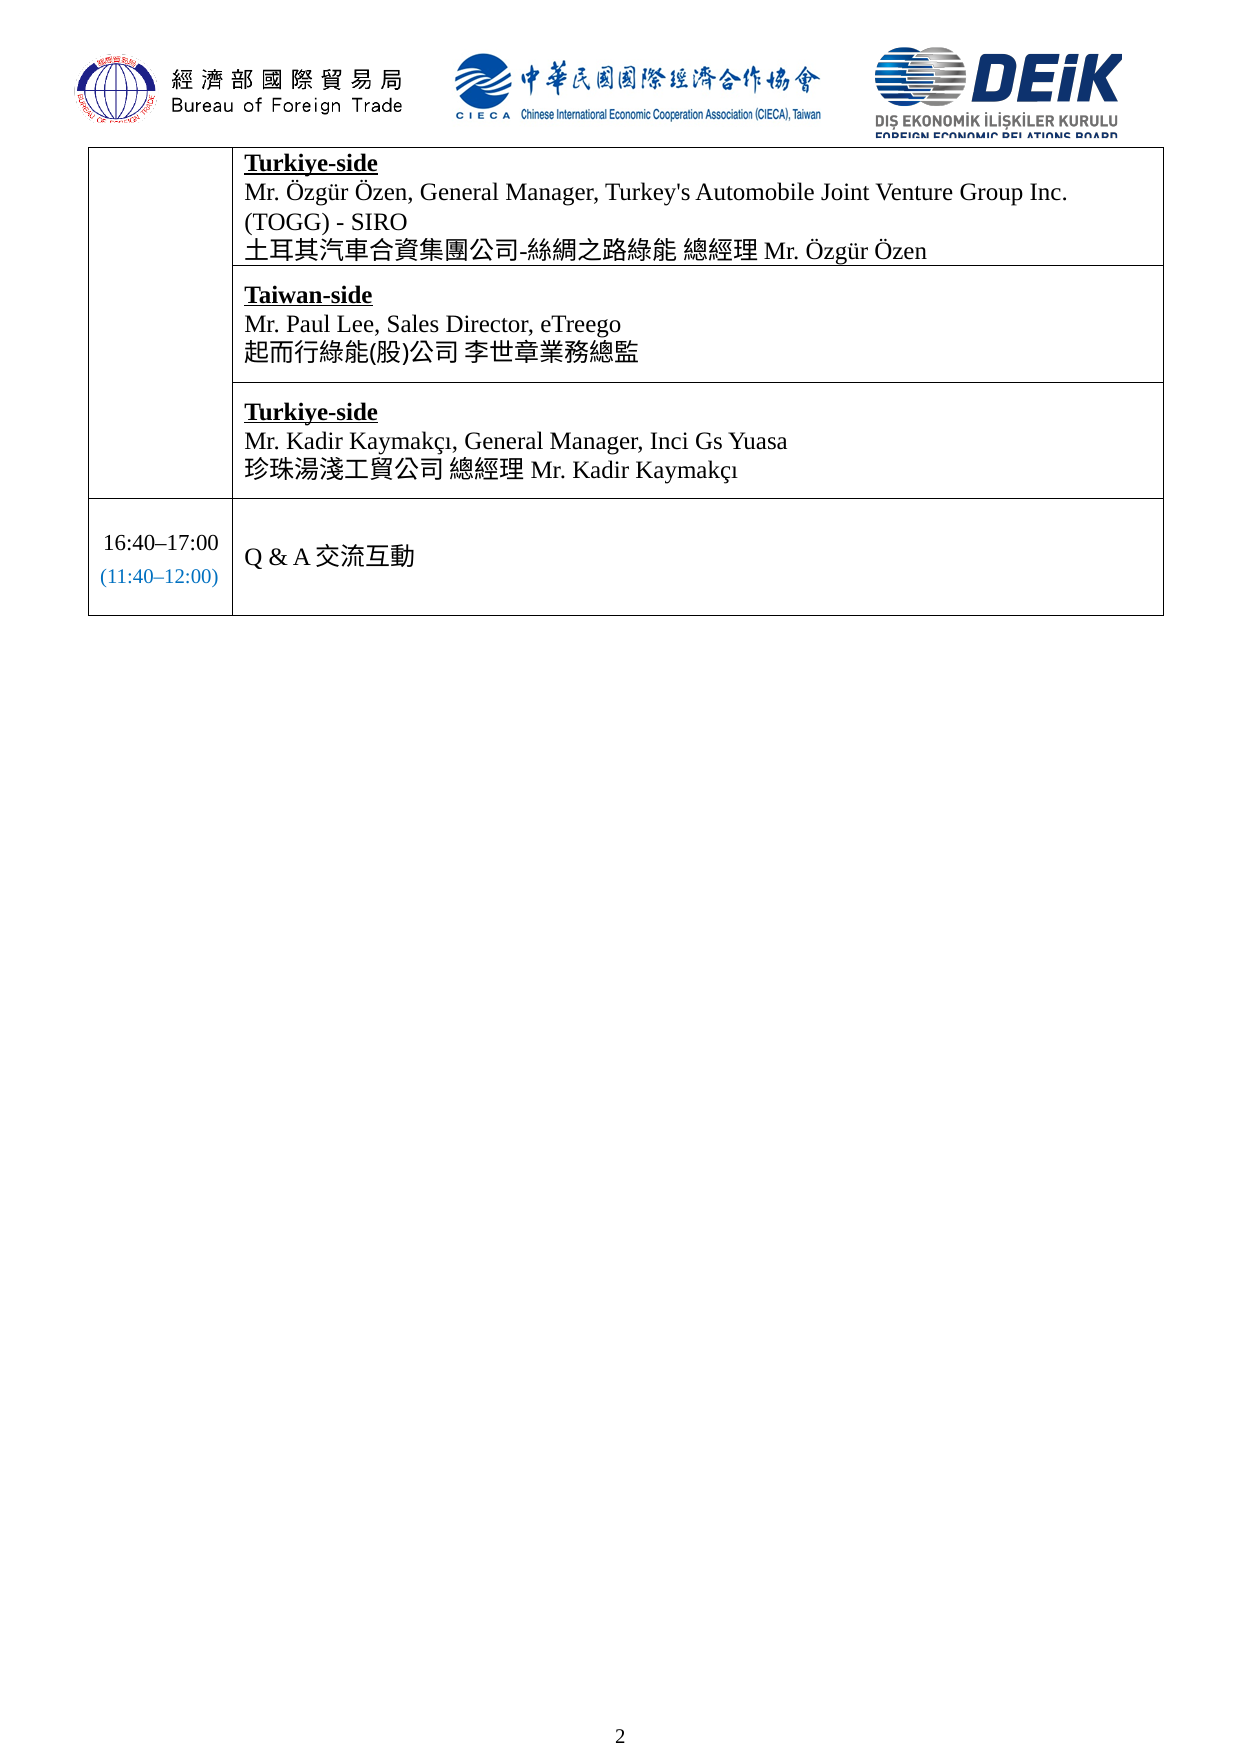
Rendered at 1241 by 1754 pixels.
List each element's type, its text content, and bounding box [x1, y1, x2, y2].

picture [875, 47, 1122, 138]
table_cell Q & A 交流互動 [233, 519, 1163, 635]
picture [66, 47, 422, 127]
table_cell Taiwan-side Mr. Paul Lee, Sales Director, eTreego 起而行綠能(股)公司 李世章業務總監 [233, 286, 1163, 401]
table_cell 16:40–17:00 (11:40–12:00) [89, 519, 232, 635]
table_cell Turkiye-side Mr. Özgür Özen, General Manager, Turkey's Automobile Joint Venture Group Inc. (TOGG) - SIRO 土耳其汽車合資集團公司-絲綢之路綠能 總經理 Mr. Özgür Özen [233, 168, 1163, 285]
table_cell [89, 168, 232, 518]
table_cell Turkiye-side Mr. Kadir Kaymakçı, General Manager, Inci Gs Yuasa 珍珠湯淺工貿公司 總經理 Mr. Kadir Kaymakçı [233, 403, 1163, 518]
picture [449, 47, 821, 126]
